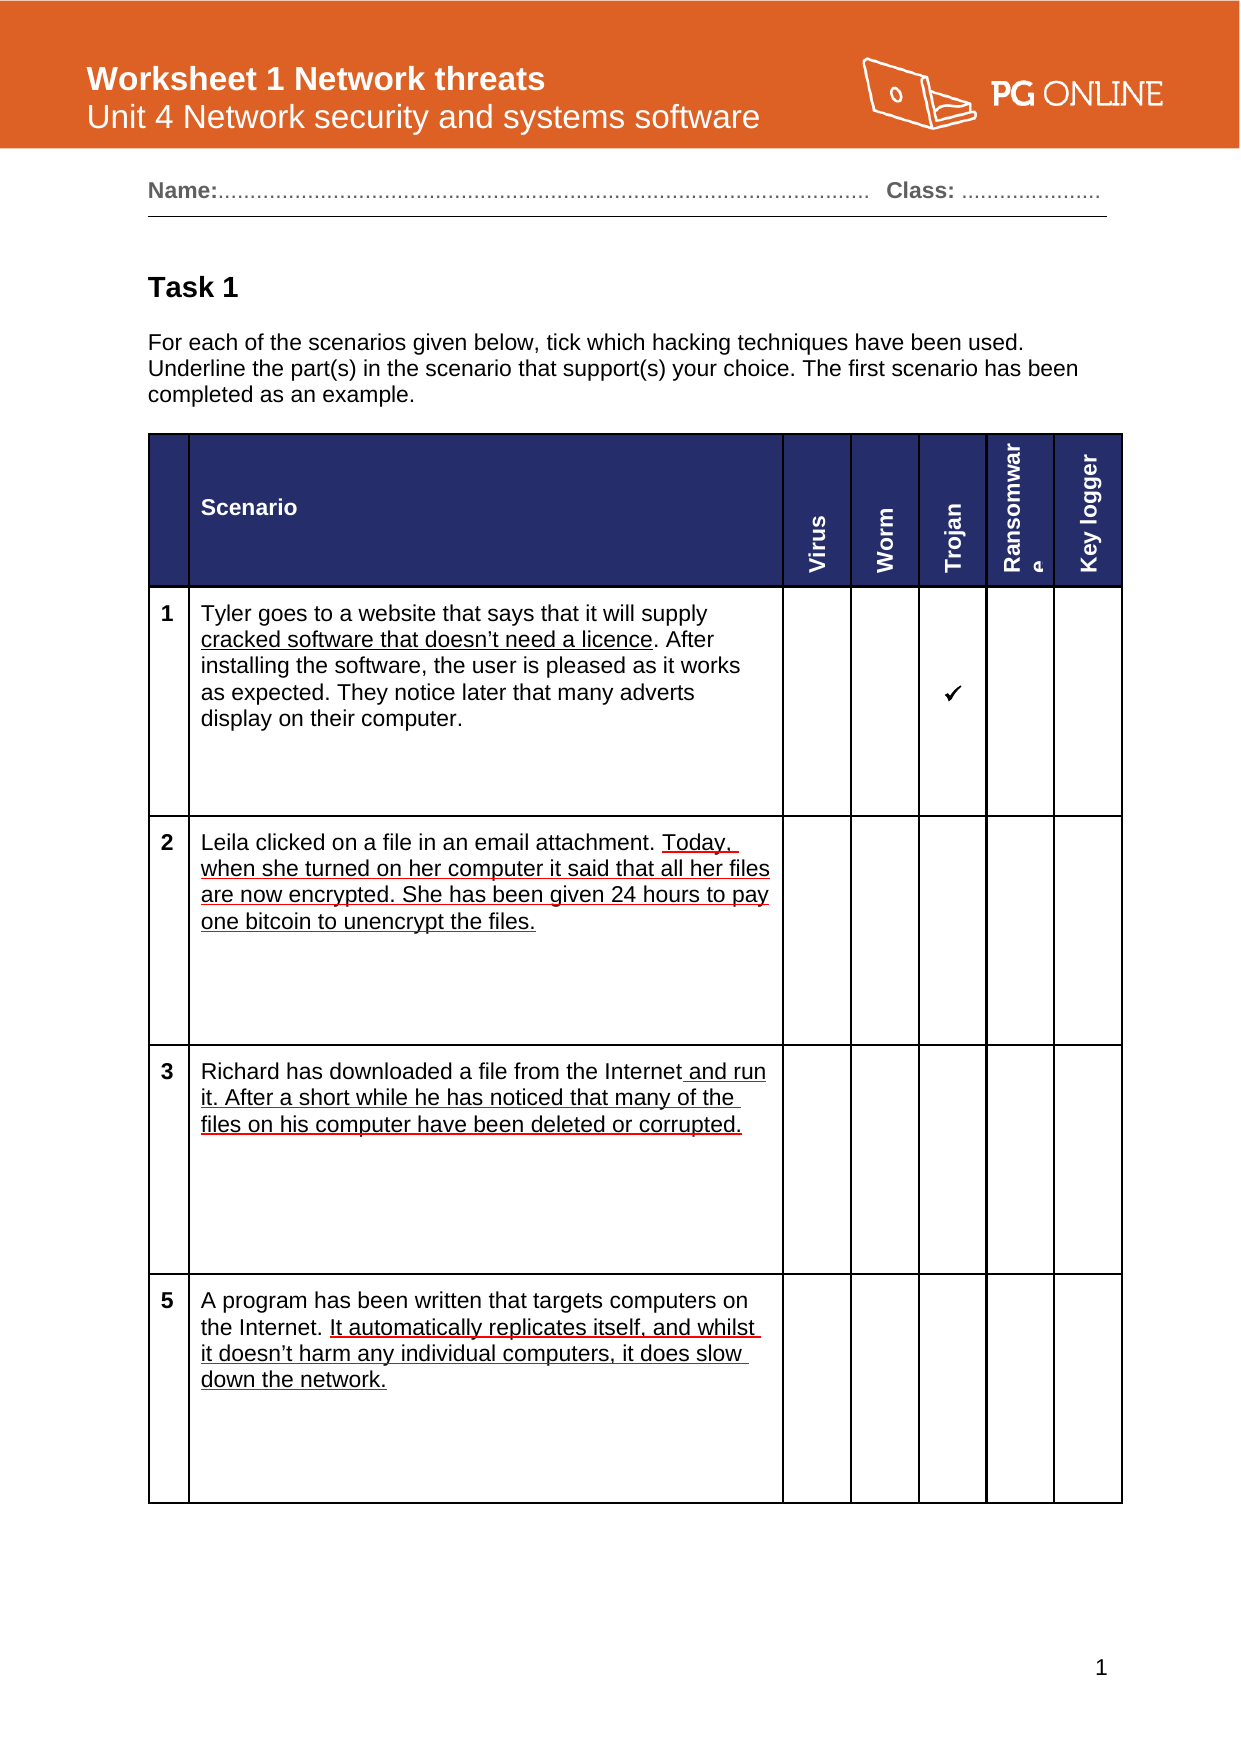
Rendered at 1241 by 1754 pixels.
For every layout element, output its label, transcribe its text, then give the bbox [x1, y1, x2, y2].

table_cell [920, 588, 985, 814]
table_cell 5 [150, 1275, 188, 1502]
table_cell [852, 817, 918, 1044]
picture [862, 57, 1163, 130]
table_cell Leila clicked on a file in an email attachment. Today, when she turned on her computer it said that all her files are now encrypted. She has been given 24 hours to pay one bitcoin to unencrypt the files. [190, 817, 782, 1044]
table_cell Richard has downloaded a file from the Internet and run it. After a short while he has noticed that many of the files on his computer have been deleted or corrupted. [190, 1046, 782, 1273]
table_cell [1055, 1275, 1121, 1502]
table_header Trojan [920, 435, 985, 585]
table_cell [920, 1046, 985, 1273]
table_cell [920, 1275, 985, 1502]
table_cell [784, 1275, 850, 1502]
text For each of the scenarios given below, tick which hacking techniques have been used. Underline the part(s) in the scenario that support(s) your choice. The first scenario has been completed as an example. [148, 329, 1107, 408]
table_cell [988, 1046, 1053, 1273]
table_cell 2 [150, 817, 188, 1044]
table_cell A program has been written that targets computers on the Internet. It automatically replicates itself, and whilst it doesn’t harm any individual computers, it does slow down the network. [190, 1275, 782, 1502]
table_cell [988, 1275, 1053, 1502]
table_cell [852, 1046, 918, 1273]
table_header Worm [852, 435, 918, 585]
title Task 1 [148, 270, 1107, 304]
table_header Key logger [1055, 435, 1121, 585]
subtitle Name: Class: [148, 177, 1107, 204]
table_cell [784, 817, 850, 1044]
table_cell [1055, 588, 1121, 814]
table_cell Tyler goes to a website that says that it will supply cracked software that doesn’t need a licence. After installing the software, the user is pleased as it works as expected. They notice later that many adverts display on their computer. [190, 588, 782, 814]
table_header Virus [784, 435, 850, 585]
table_cell 1 [150, 588, 188, 814]
table_cell [988, 588, 1053, 814]
table_cell [852, 1275, 918, 1502]
table_cell 3 [150, 1046, 188, 1273]
table_header [150, 435, 188, 585]
table_cell [784, 588, 850, 814]
table_cell [920, 817, 985, 1044]
table_cell [1055, 1046, 1121, 1273]
table_header Ransomware [988, 435, 1053, 585]
table_header Scenario [190, 435, 782, 585]
table_cell [852, 588, 918, 814]
table_cell [988, 817, 1053, 1044]
table_cell [1055, 817, 1121, 1044]
table_cell [784, 1046, 850, 1273]
